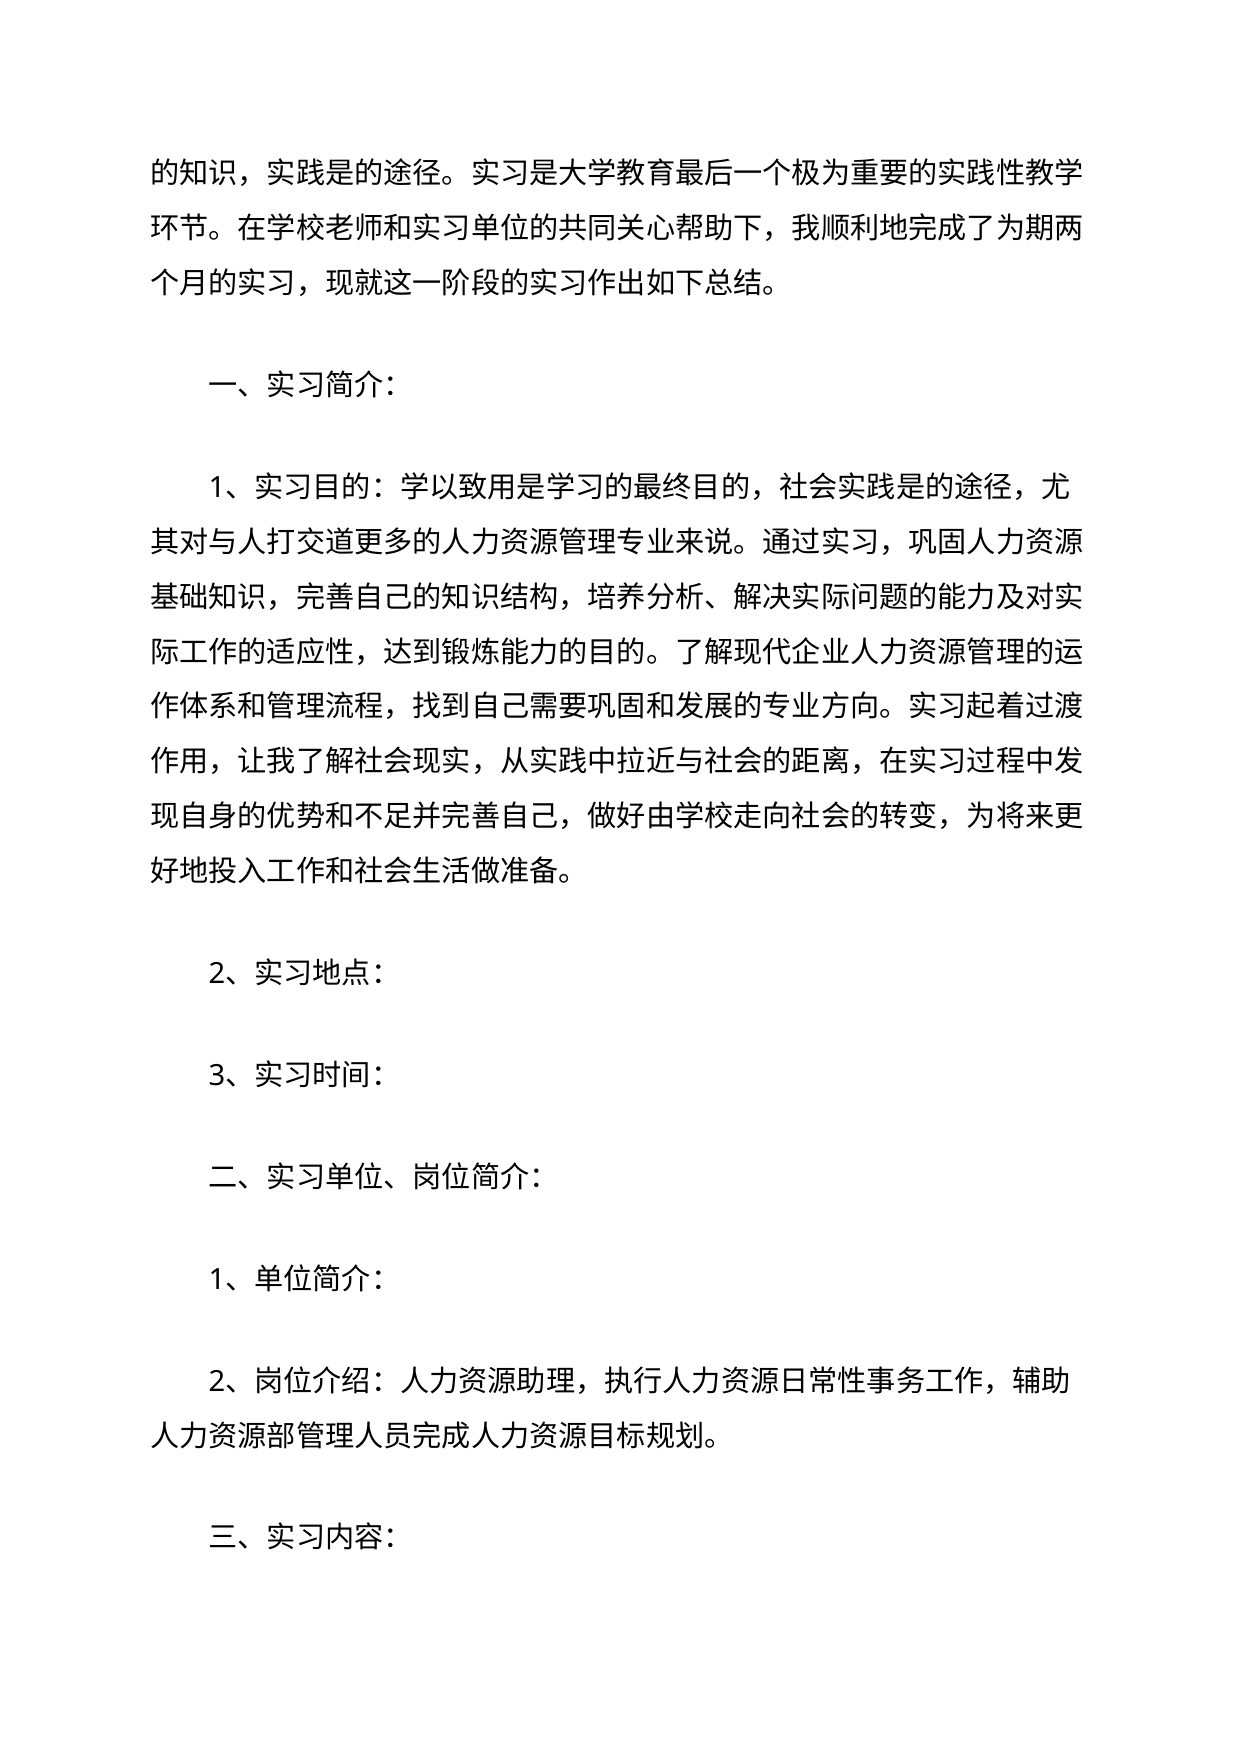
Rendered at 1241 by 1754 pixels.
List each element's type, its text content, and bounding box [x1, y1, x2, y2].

text 2、岗位介绍：人力资源助理，执行人力资源日常性事务工作，辅助人力资源部管理人员完成人力资源目标规划。 [150, 1357, 1090, 1454]
text 1、实习目的：学以致用是学习的最终目的，社会实践是的途径，尤其对与人打交道更多的人力资源管理专业来说。通过实习，巩固人力资源基础知识，完善自己的知识结构，培养分析、解决实际问题的能力及对实际工作的适应性，达到锻炼能力的目的。了解现代企业人力资源管理的运作体系和管理流程，找到自己需要巩固和发展的专业方向。实习起着过渡作用，让我了解社会现实，从实践中拉近与社会的距离，在实习过程中发现自身的优势和不足并完善自己，做好由学校走向社会的转变，为将来更好地投入工作和社会生活做准备。 [150, 463, 1090, 890]
text 二、实习单位、岗位简介： [150, 1153, 1090, 1196]
text 3、实习时间： [150, 1051, 1090, 1094]
text 2、实习地点： [150, 949, 1090, 992]
text 一、实习简介： [150, 362, 1090, 404]
text 三、实习内容： [150, 1514, 1090, 1556]
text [150, 150, 1090, 302]
text 1、单位简介： [150, 1255, 1090, 1298]
